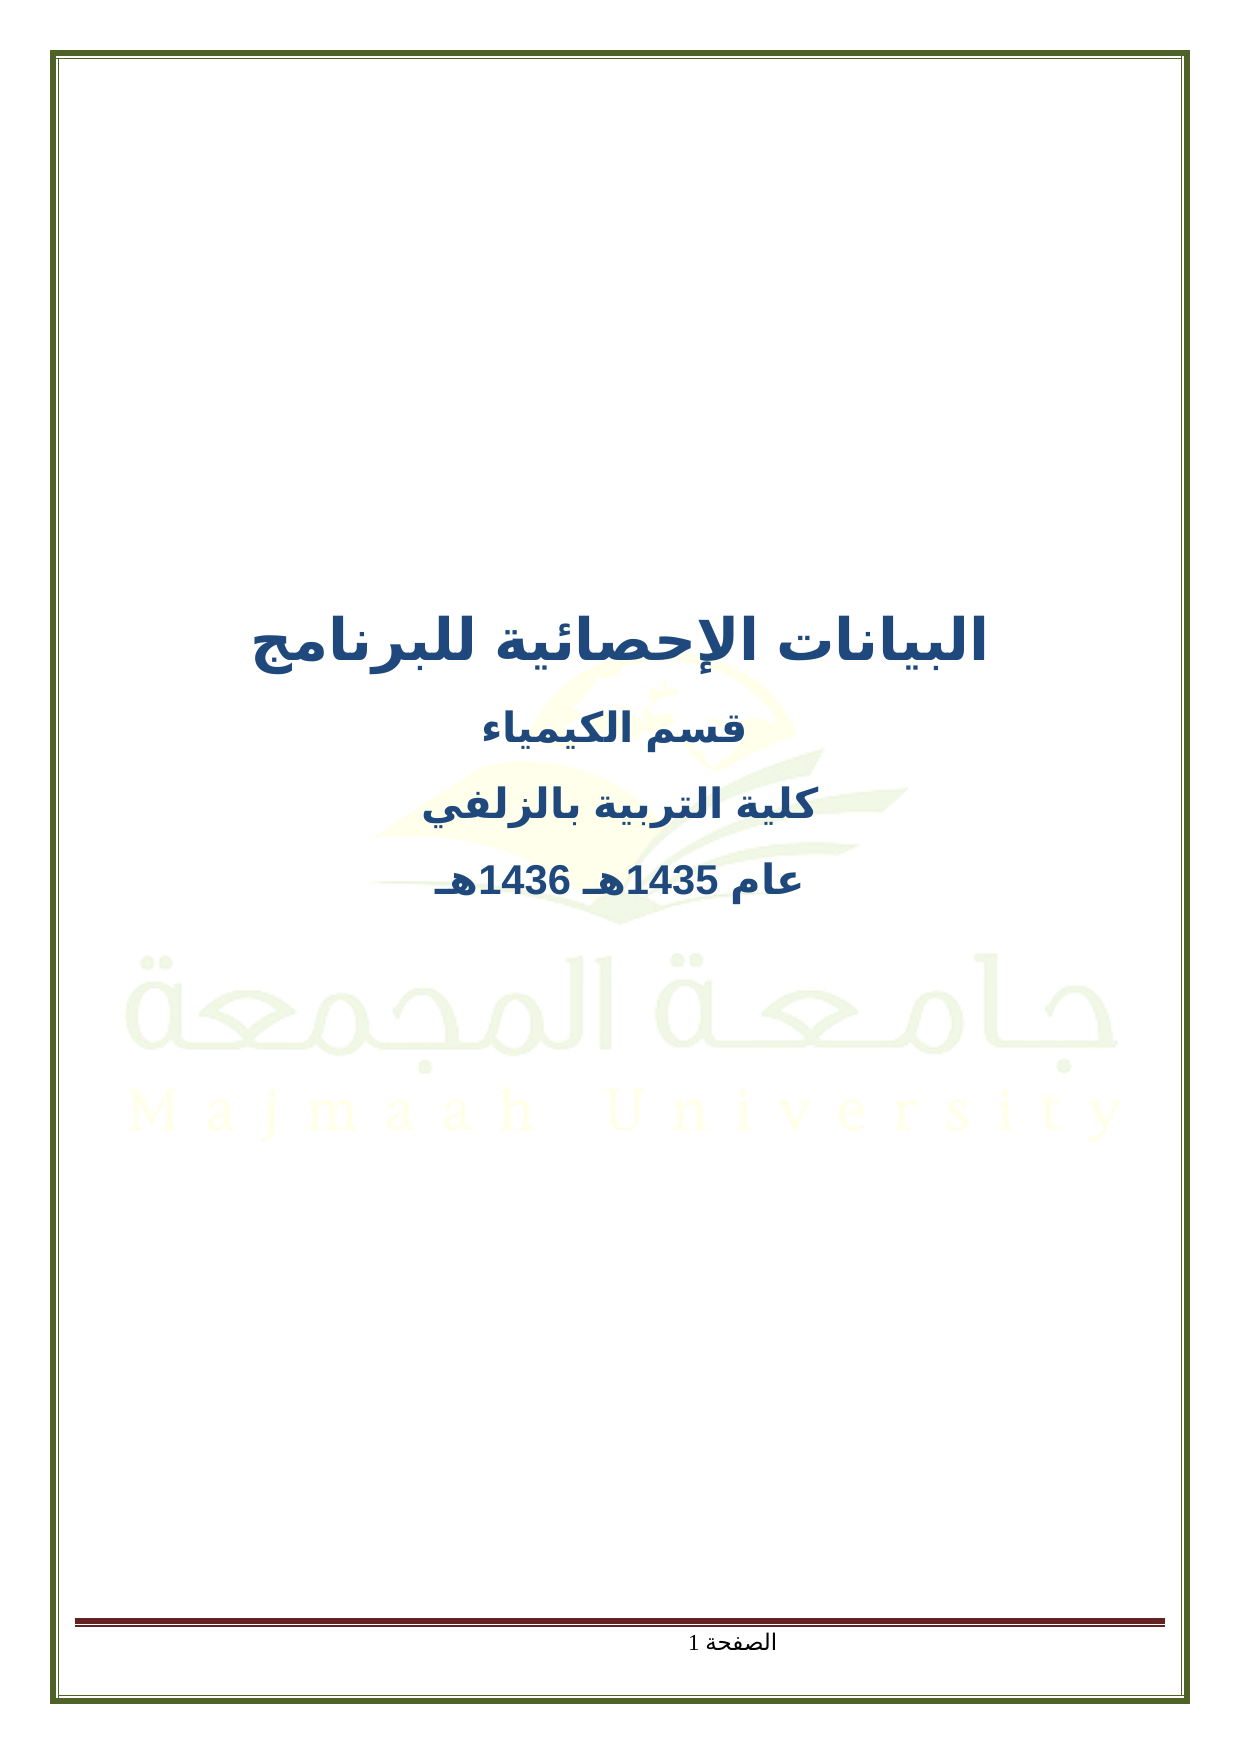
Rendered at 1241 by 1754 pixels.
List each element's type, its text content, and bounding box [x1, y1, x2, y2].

text البيانات الإحصائية للبرنامج [75, 605, 1165, 672]
text قسم الكيمياء [75, 703, 1165, 751]
text عام 1435هـ 1436هـ [75, 855, 1165, 903]
text كلية التربية بالزلفي [75, 779, 1165, 827]
